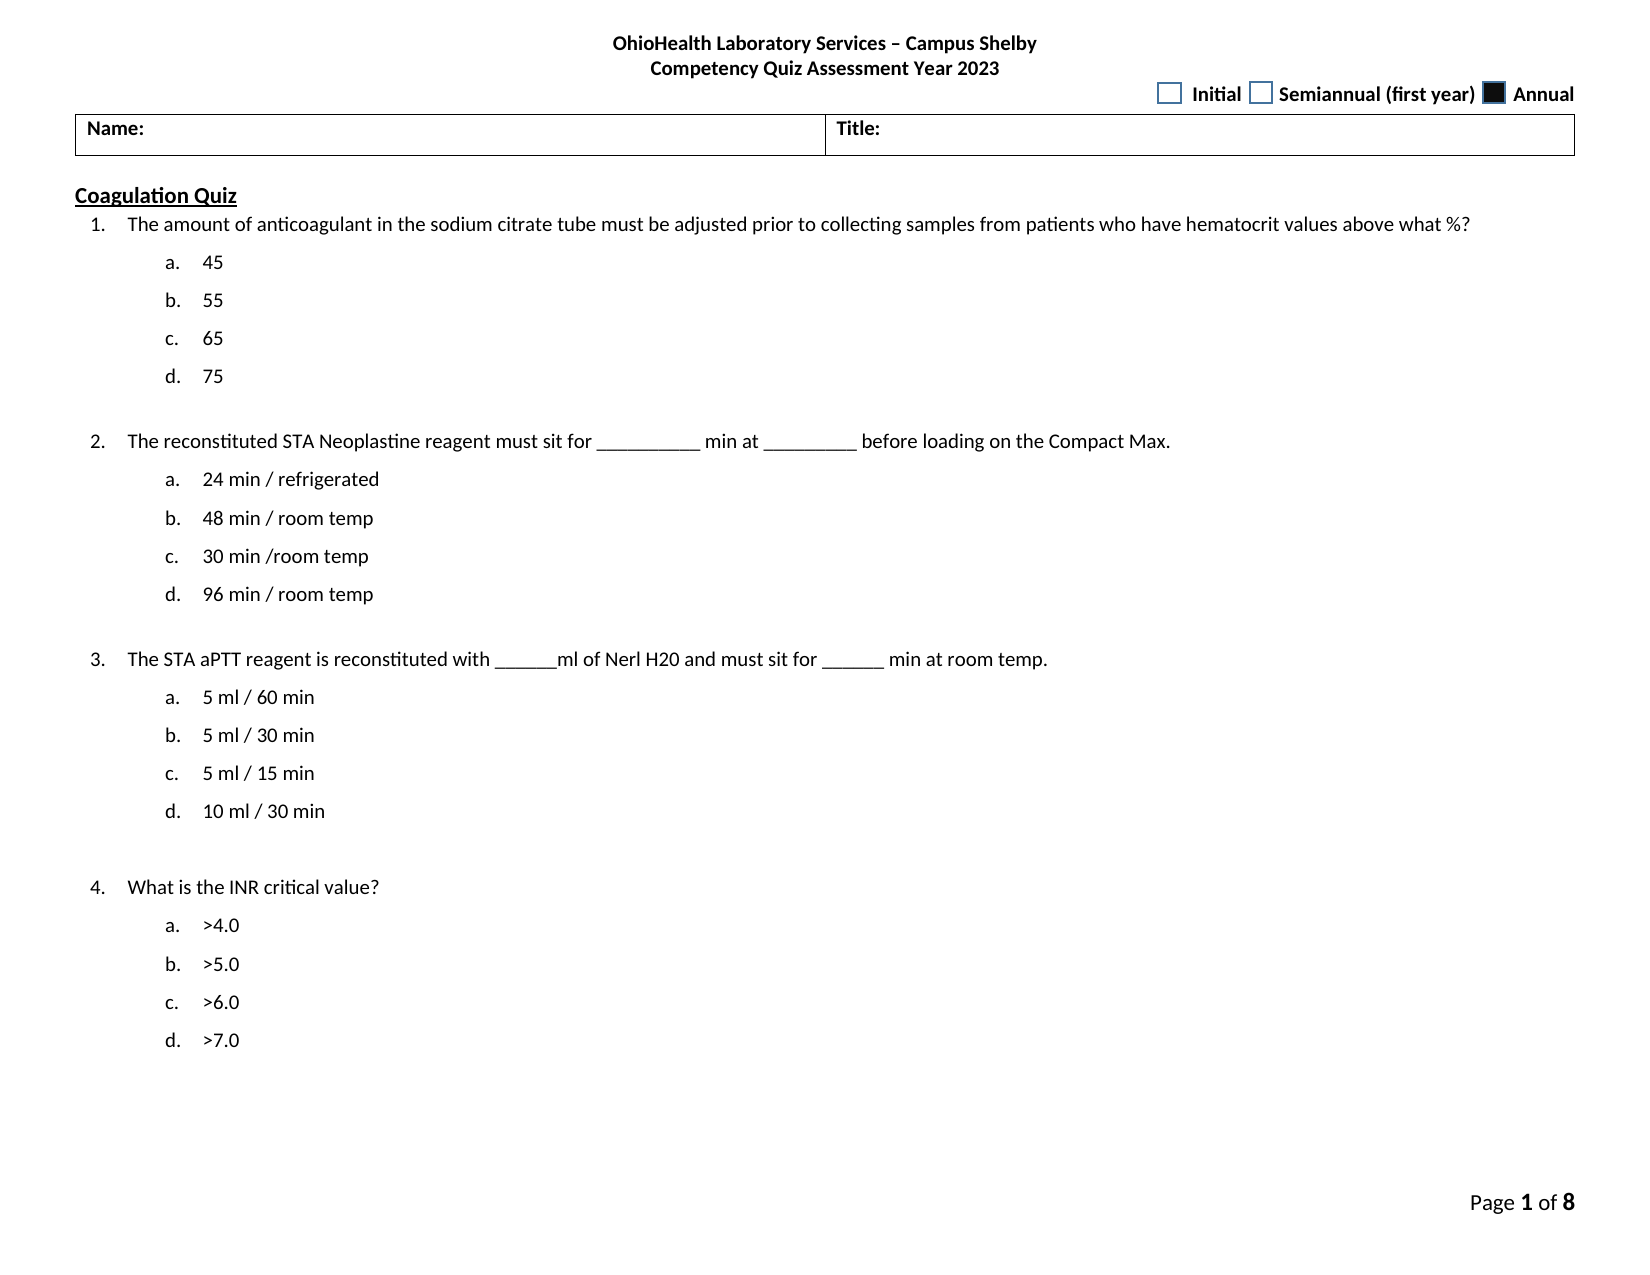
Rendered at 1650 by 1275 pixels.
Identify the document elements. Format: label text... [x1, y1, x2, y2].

list 75 [165, 364, 1575, 389]
list 5 ml / 15 min [165, 760, 1575, 786]
text Initial Semiannual (first year) Annual [75, 81, 1575, 106]
list 55 [165, 287, 1575, 313]
list 65 [165, 326, 1575, 351]
list 48 min / room temp [165, 505, 1575, 530]
list What is the INR critical value? [90, 874, 1575, 900]
list >4.0 [165, 913, 1575, 938]
table_header Name: [76, 115, 825, 155]
list 5 ml / 30 min [165, 722, 1575, 747]
list 45 [165, 249, 1575, 275]
list 24 min / refrigerated [165, 467, 1575, 492]
list 30 min /room temp [165, 543, 1575, 568]
list >7.0 [165, 1027, 1575, 1052]
text Coagulation Quiz [75, 181, 1575, 209]
list >6.0 [165, 989, 1575, 1014]
list 10 ml / 30 min [165, 798, 1575, 824]
list 5 ml / 60 min [165, 684, 1575, 709]
text OhioHealth Laboratory Services – Campus Shelby [75, 30, 1575, 55]
list >5.0 [165, 951, 1575, 976]
list The amount of anticoagulant in the sodium citrate tube must be adjusted prior to collecting samples from patients who have hematocrit values above what %? [90, 211, 1575, 237]
list The STA aPTT reagent is reconstituted with ______ml of Nerl H20 and must sit for ______ min at room temp. [90, 646, 1575, 671]
list 96 min / room temp [165, 581, 1575, 606]
list The reconstituted STA Neoplastine reagent must sit for __________ min at _________ before loading on the Compact Max. [90, 428, 1575, 454]
table_header Title: [826, 115, 1574, 155]
text Competency Quiz Assessment Year 2023 [75, 55, 1575, 81]
